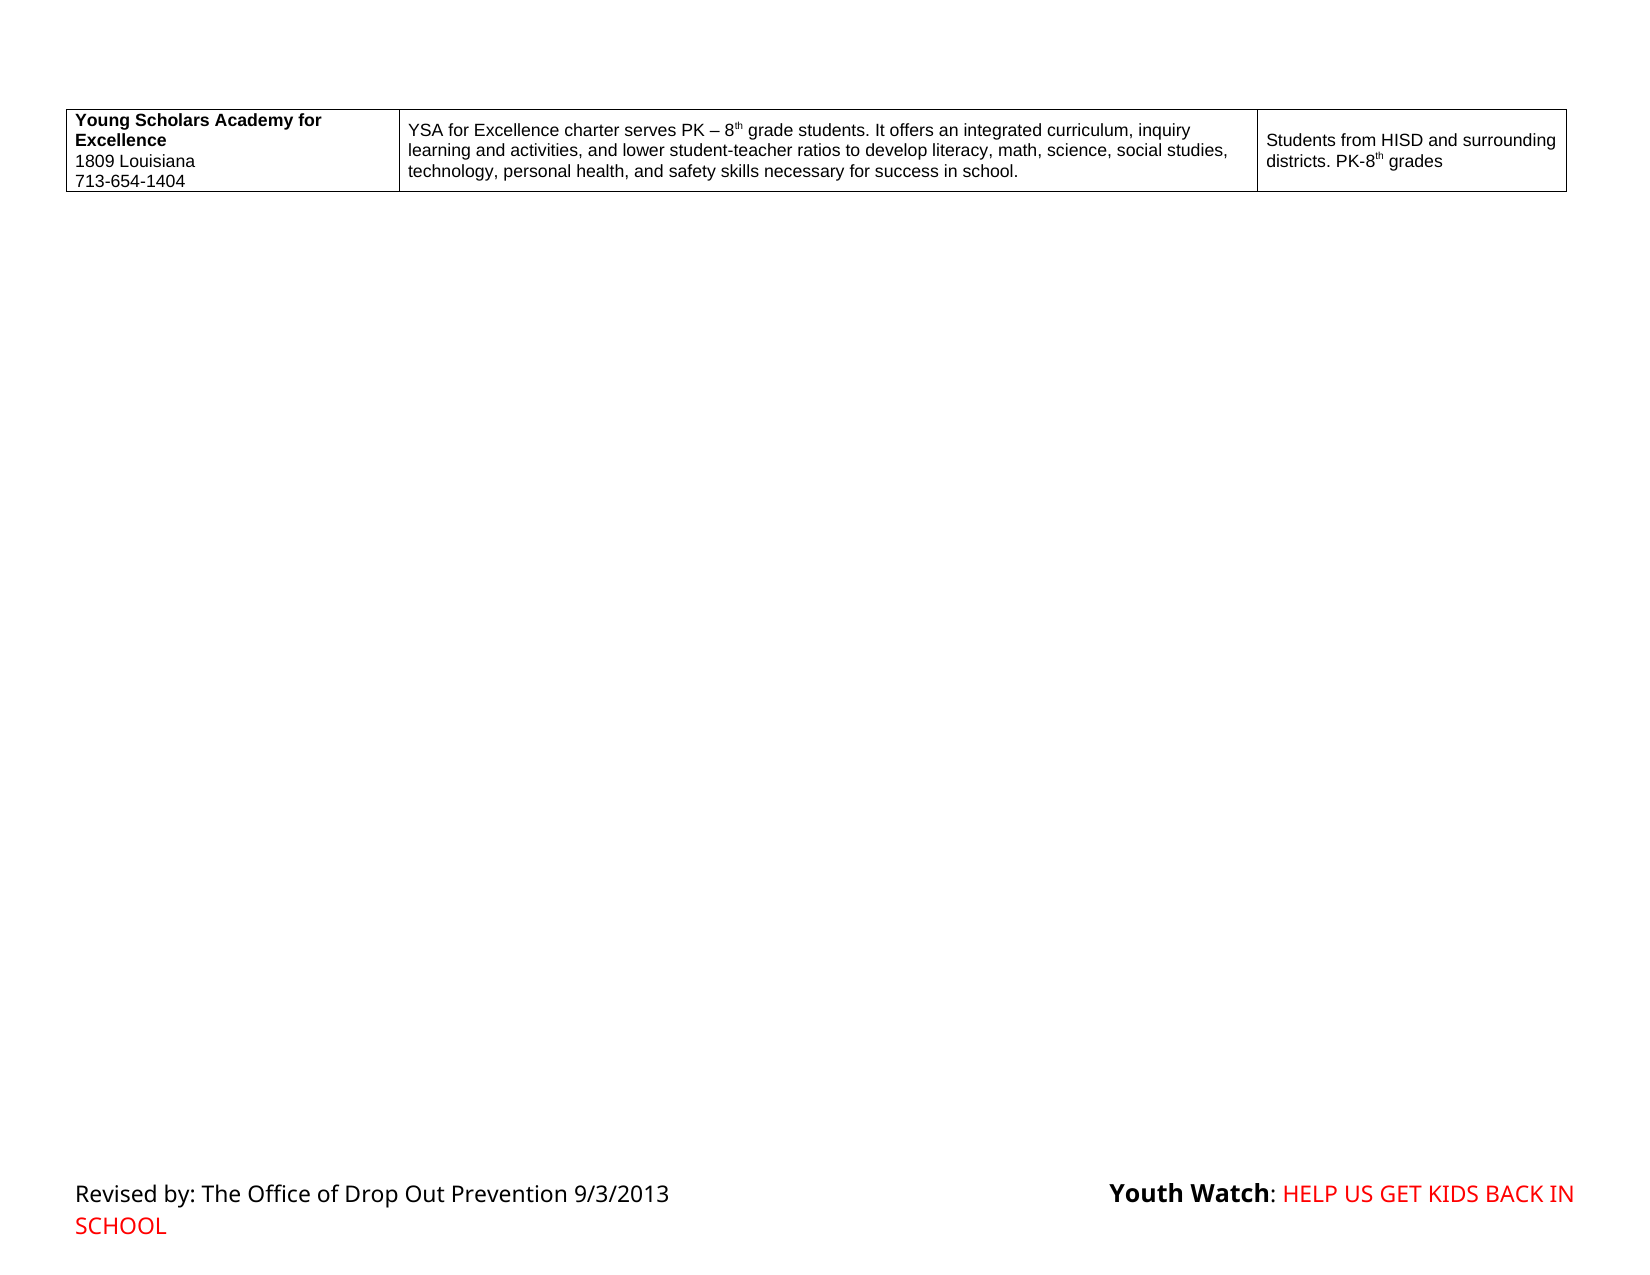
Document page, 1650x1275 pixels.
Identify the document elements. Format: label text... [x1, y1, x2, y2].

table_cell Young Scholars Academy for Excellence 1809 Louisiana 713-654-1404 [67, 110, 399, 191]
table_cell YSA for Excellence charter serves PK – 8th grade students. It offers an integrated curriculum, inquiry learning and activities, and lower student-teacher ratios to develop literacy, math, science, social studies, technology, personal health, and safety skills necessary for success in school. [400, 110, 1257, 191]
table_cell Students from HISD and surrounding districts. PK-8th grades [1258, 110, 1566, 191]
